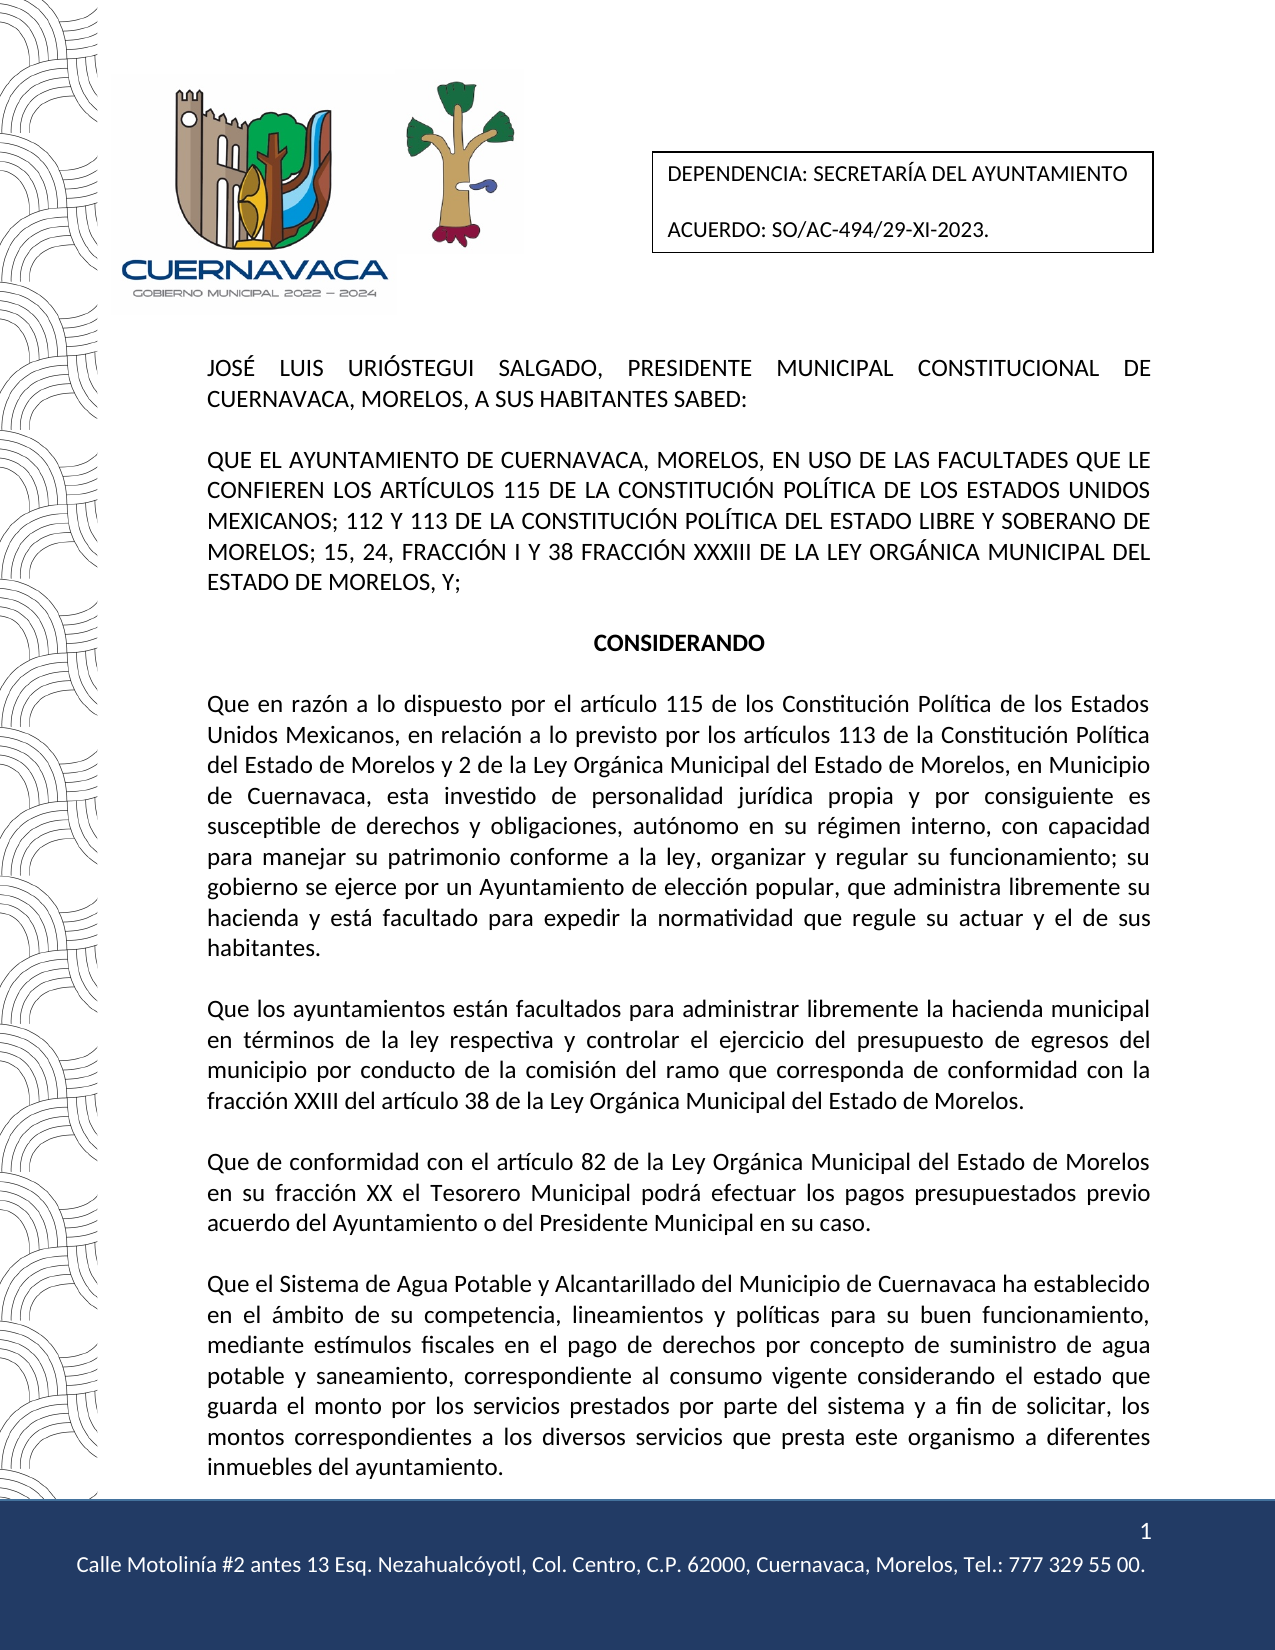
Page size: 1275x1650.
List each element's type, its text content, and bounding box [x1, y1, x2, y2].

text Que los ayuntamientos están facultados para administrar libremente la hacienda municipal en términos de la ley respectiva y controlar el ejercicio del presupuesto de egresos del municipio por conducto de la comisión del ramo que corresponda de conformidad con la fracción XXIII del artículo 38 de la Ley Orgánica Municipal del Estado de Morelos. [207, 993, 1152, 1116]
text QUE EL AYUNTAMIENTO DE CUERNAVACA, MORELOS, EN USO DE LAS FACULTADES QUE LE CONFIEREN LOS ARTÍCULOS 115 DE LA CONSTITUCIÓN POLÍTICA DE LOS ESTADOS UNIDOS MEXICANOS; 112 Y 113 DE LA CONSTITUCIÓN POLÍTICA DEL ESTADO LIBRE Y SOBERANO DE MORELOS; 15, 24, FRACCIÓN I Y 38 FRACCIÓN XXXIII DE LA LEY ORGÁNICA MUNICIPAL DEL ESTADO DE MORELOS, Y; [207, 444, 1152, 597]
picture [0, 0, 98, 1499]
picture [110, 69, 525, 315]
text Que de conformidad con el artículo 82 de la Ley Orgánica Municipal del Estado de Morelos en su fracción XX el Tesorero Municipal podrá efectuar los pagos presupuestados previo acuerdo del Ayuntamiento o del Presidente Municipal en su caso. [207, 1146, 1152, 1238]
text Que en razón a lo dispuesto por el artículo 115 de los Constitución Política de los Estados Unidos Mexicanos, en relación a lo previsto por los artículos 113 de la Constitución Política del Estado de Morelos y 2 de la Ley Orgánica Municipal del Estado de Morelos, en Municipio de Cuernavaca, esta investido de personalidad jurídica propia y por consiguiente es susceptible de derechos y obligaciones, autónomo en su régimen interno, con capacidad para manejar su patrimonio conforme a la ley, organizar y regular su funcionamiento; su gobierno se ejerce por un Ayuntamiento de elección popular, que administra libremente su hacienda y está facultado para expedir la normatividad que regule su actuar y el de sus habitantes. [207, 688, 1152, 963]
text Que el Sistema de Agua Potable y Alcantarillado del Municipio de Cuernavaca ha establecido en el ámbito de su competencia, lineamientos y políticas para su buen funcionamiento, mediante estímulos fiscales en el pago de derechos por concepto de suministro de agua potable y saneamiento, correspondiente al consumo vigente considerando el estado que guarda el monto por los servicios prestados por parte del sistema y a fin de solicitar, los montos correspondientes a los diversos servicios que presta este organismo a diferentes inmuebles del ayuntamiento. [207, 1268, 1152, 1482]
text JOSÉ LUIS URIÓSTEGUI SALGADO, PRESIDENTE MUNICIPAL CONSTITUCIONAL DE CUERNAVACA, MORELOS, A SUS HABITANTES SABED: [207, 353, 1152, 414]
text CONSIDERANDO [207, 627, 1152, 658]
